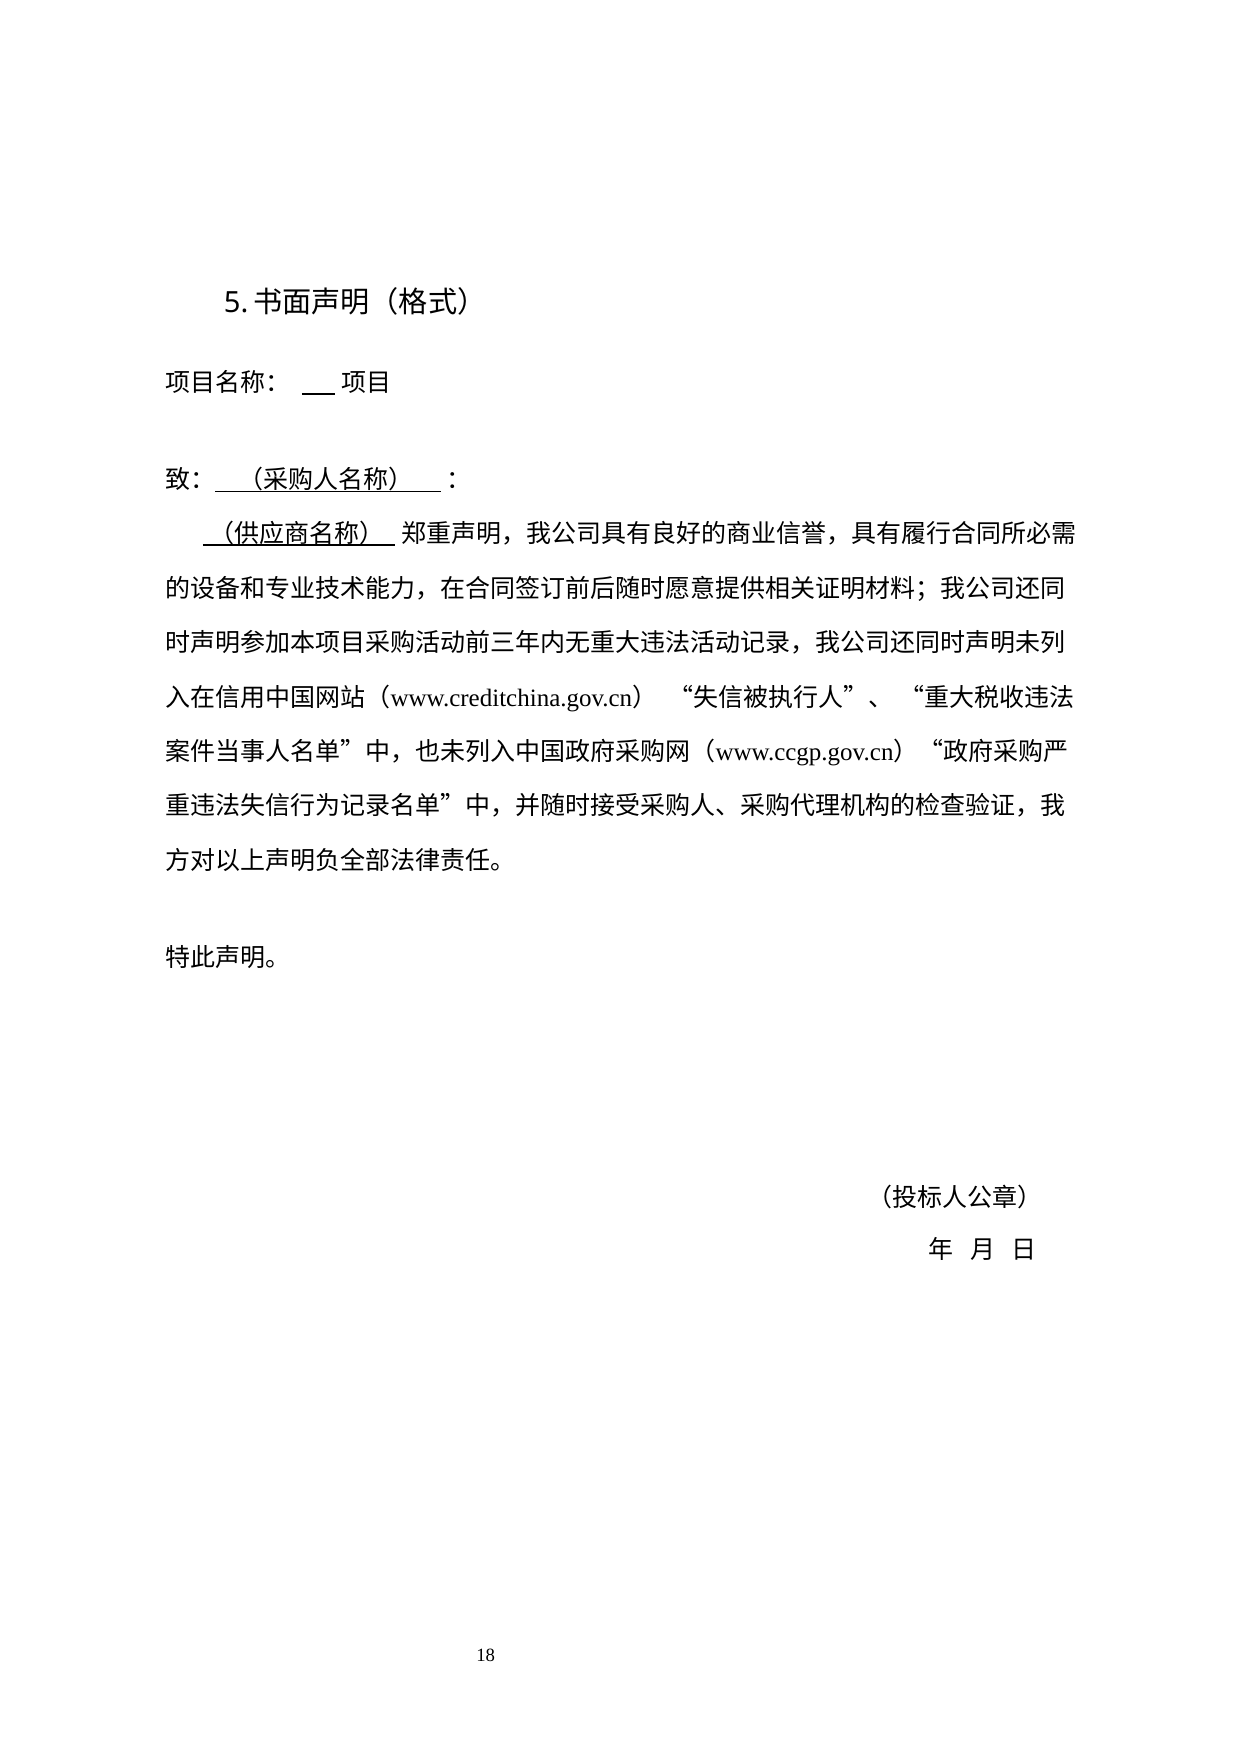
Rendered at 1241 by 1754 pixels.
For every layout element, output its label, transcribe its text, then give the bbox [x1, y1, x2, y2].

text （供应商名称） 郑重声明，我公司具有良好的商业信誉，具有履行合同所必需的设备和专业技术能力，在合同签订前后随时愿意提供相关证明材料；我公司还同时声明参加本项目采购活动前三年内无重大违法活动记录，我公司还同时声明未列入在信用中国网站（www.creditchina.gov.cn） “失信被执行人”、 “重大税收违法案件当事人名单”中，也未列入中国政府采购网（www.ccgp.gov.cn）“政府采购严重违法失信行为记录名单”中，并随时接受采购人、采购代理机构的检查验证，我方对以上声明负全部法律责任。 [165, 514, 1087, 876]
text 致： （采购人名称） ： [165, 459, 1087, 496]
text 项目名称： 项目 [165, 362, 1087, 398]
text （投标人公章） [165, 1164, 1042, 1217]
text 特此声明。 [165, 938, 1087, 974]
text 年 月 日 [165, 1217, 1037, 1269]
list 书面声明（格式） [165, 264, 1087, 324]
